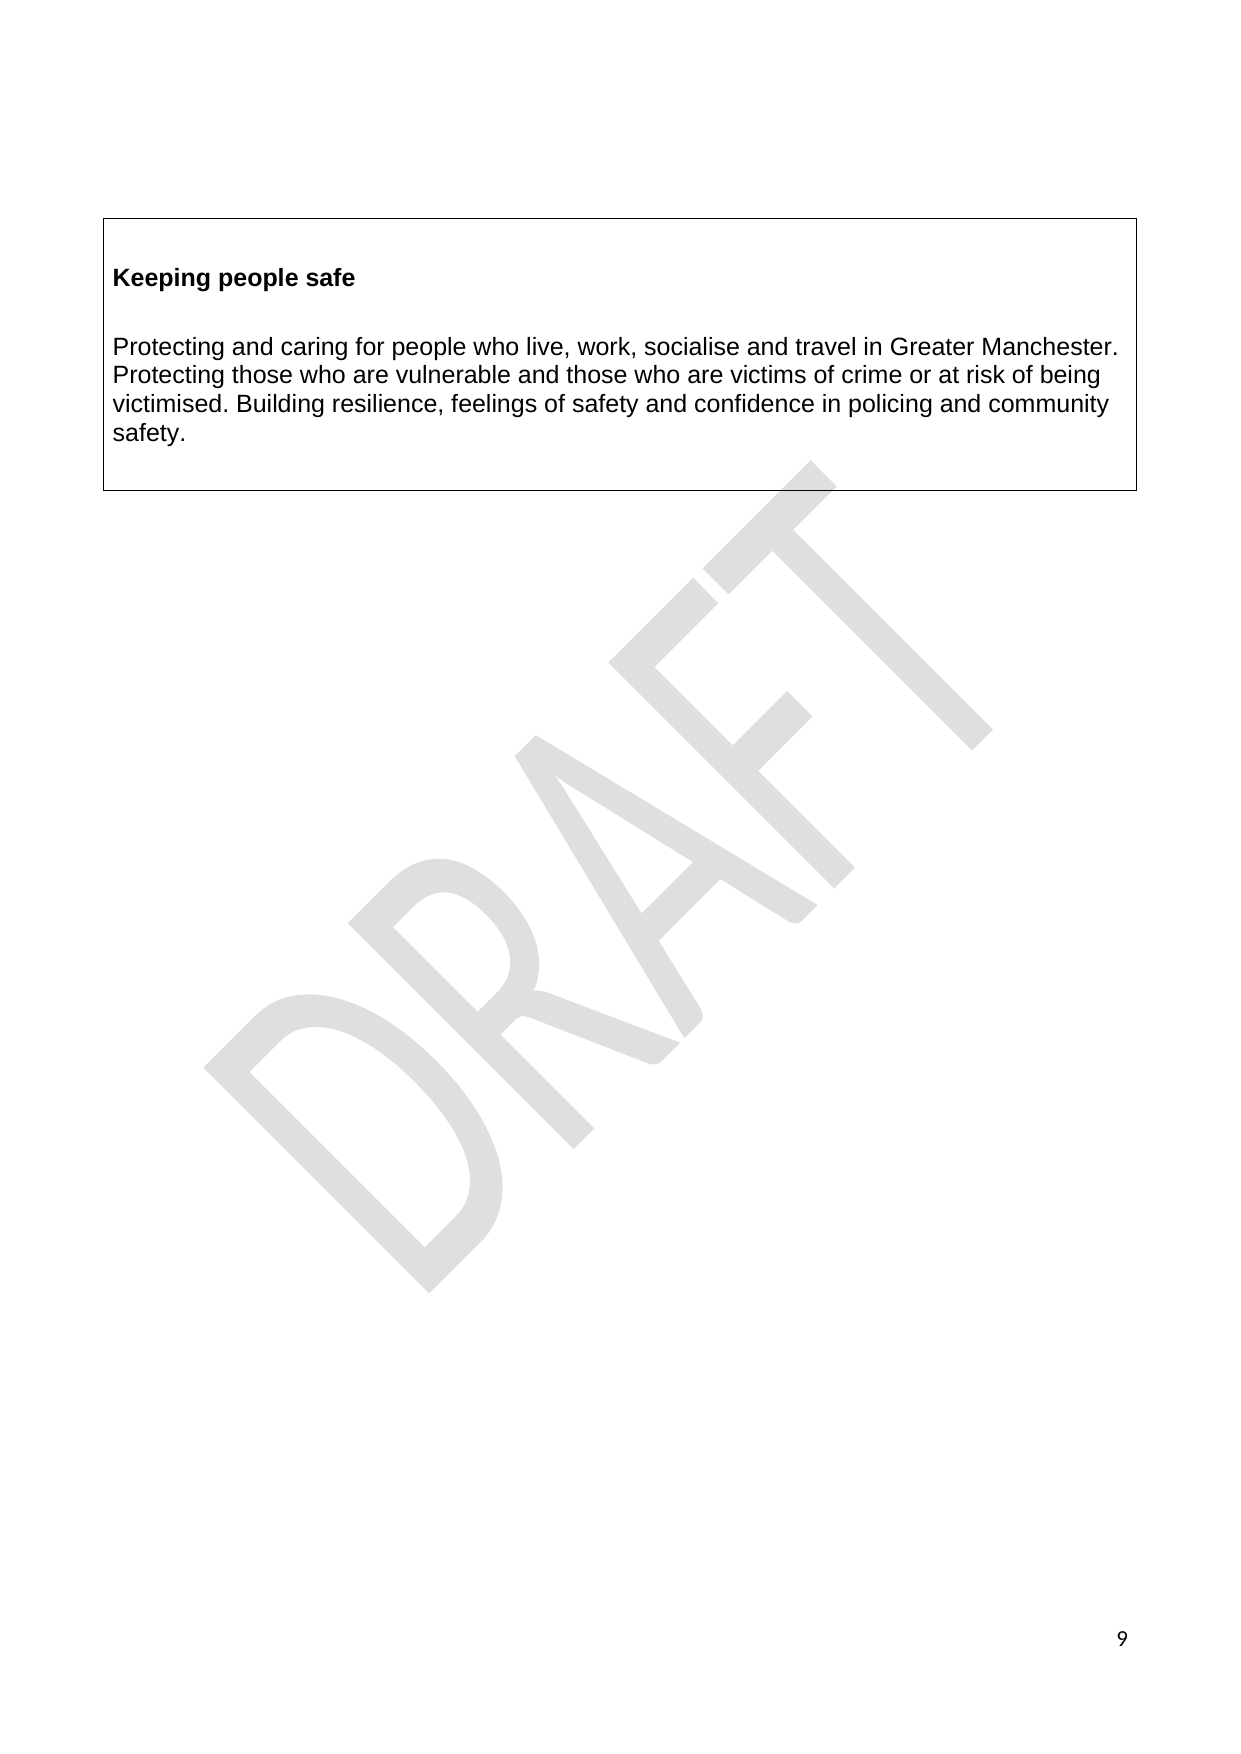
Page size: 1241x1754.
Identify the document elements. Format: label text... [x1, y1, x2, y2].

text Protecting and caring for people who live, work, socialise and travel in Greater Manchester. Protecting those who are vulnerable and those who are victims of crime or at risk of being victimised. Building resilience, feelings of safety and confidence in policing and community safety. [104, 329, 1136, 447]
text Keeping people safe [104, 259, 1136, 319]
